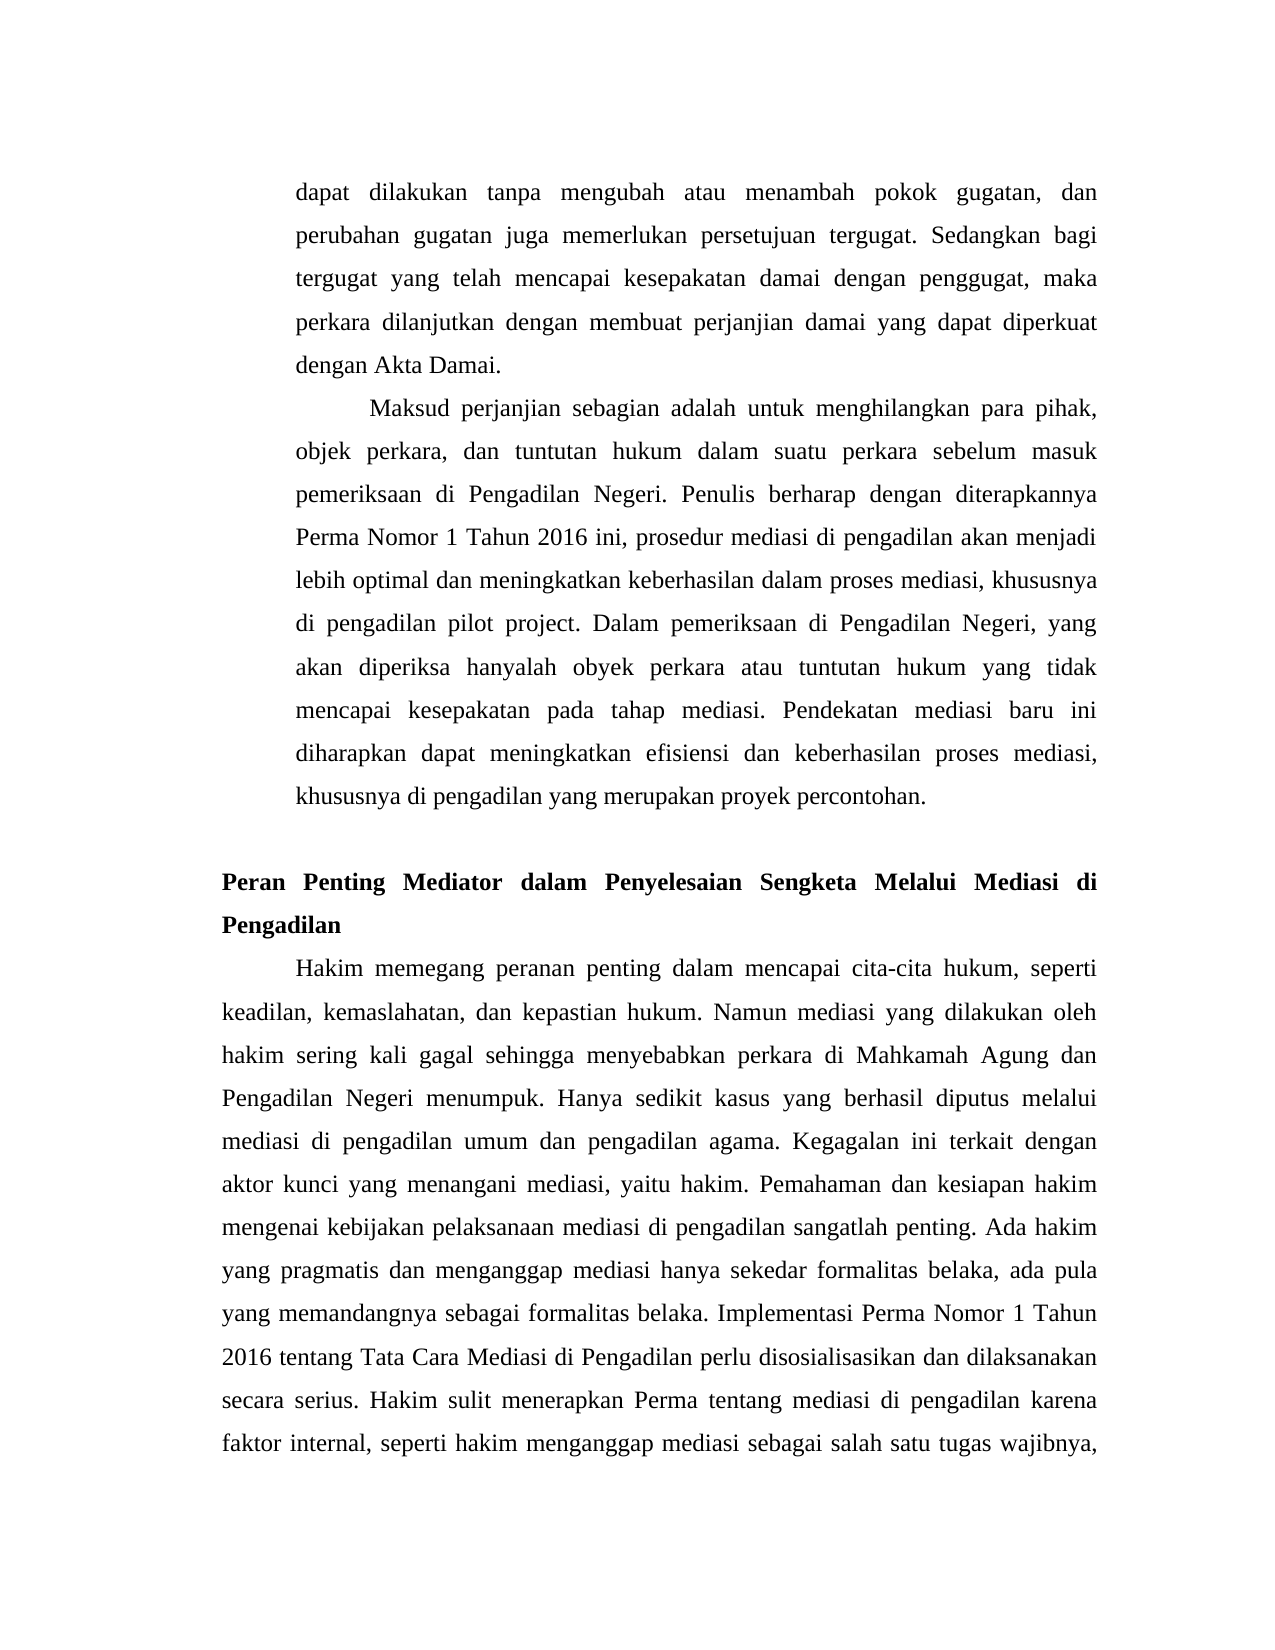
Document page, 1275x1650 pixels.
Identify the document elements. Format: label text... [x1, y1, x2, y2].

text Peran Penting Mediator dalam Penyelesaian Sengketa Melalui Mediasi di Pengadilan [222, 867, 1098, 939]
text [295, 177, 1098, 378]
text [222, 953, 1098, 1457]
text Maksud perjanjian sebagian adalah untuk menghilangkan para pihak, objek perkara, dan tuntutan hukum dalam suatu perkara sebelum masuk pemeriksaan di Pengadilan Negeri. Penulis berharap dengan diterapkannya Perma Nomor 1 Tahun 2016 ini, prosedur mediasi di pengadilan akan menjadi lebih optimal dan meningkatkan keberhasilan dalam proses mediasi, khususnya di pengadilan pilot project. Dalam pemeriksaan di Pengadilan Negeri, yang akan diperiksa hanyalah obyek perkara atau tuntutan hukum yang tidak mencapai kesepakatan pada tahap mediasi. Pendekatan mediasi baru ini diharapkan dapat meningkatkan efisiensi dan keberhasilan proses mediasi, khususnya di pengadilan yang merupakan proyek percontohan. [295, 393, 1098, 810]
